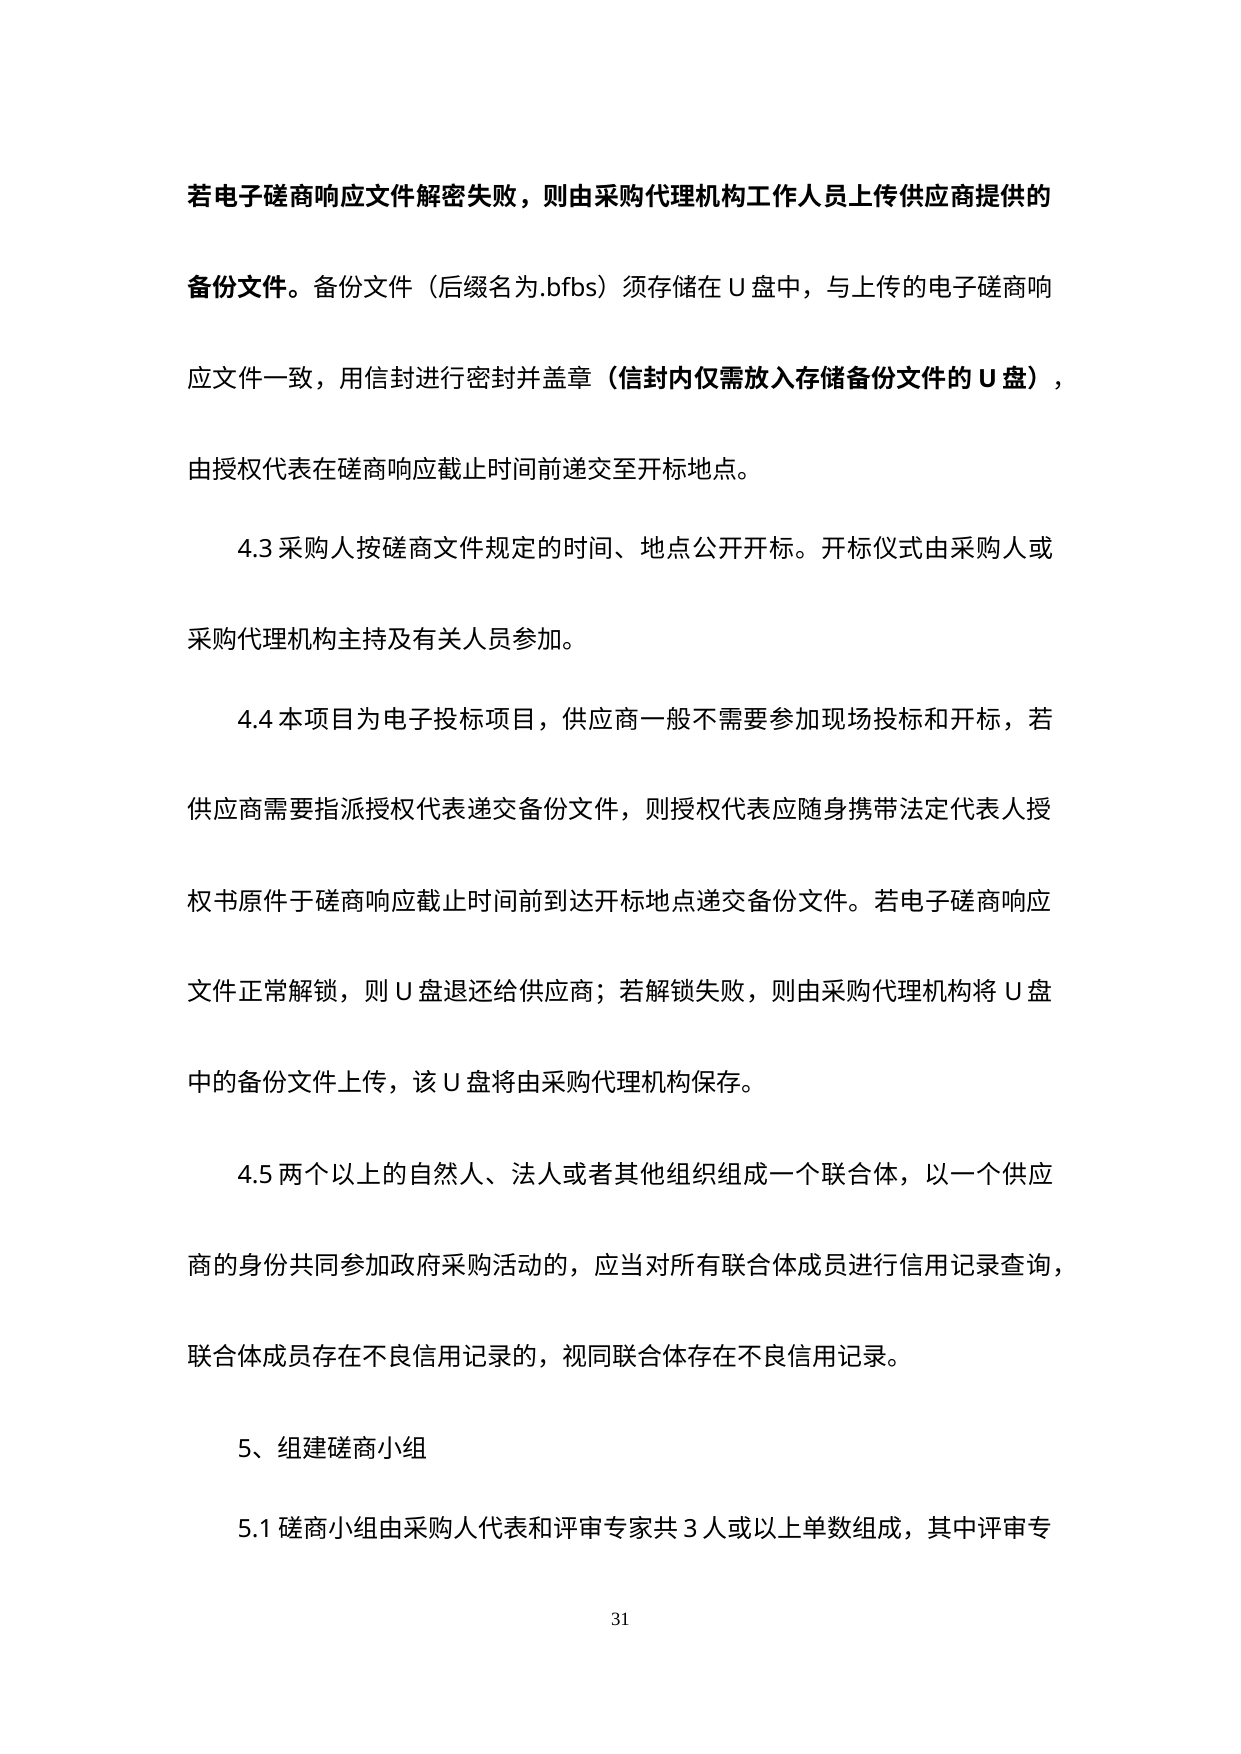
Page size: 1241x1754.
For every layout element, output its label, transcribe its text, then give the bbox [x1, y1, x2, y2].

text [187, 1494, 1053, 1559]
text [187, 162, 1053, 500]
text 4.4本项目为电子投标项目，供应商一般不需要参加现场投标和开标，若供应商需要指派授权代表递交备份文件，则授权代表应随身携带法定代表人授权书原件于磋商响应截止时间前到达开标地点递交备份文件。若电子磋商响应文件正常解锁，则U盘退还给供应商；若解锁失败，则由采购代理机构将U盘中的备份文件上传，该U盘将由采购代理机构保存。 [187, 685, 1053, 1113]
text 5、组建磋商小组 [187, 1414, 1053, 1479]
text 4.3采购人按磋商文件规定的时间、地点公开开标。开标仪式由采购人或采购代理机构主持及有关人员参加。 [187, 514, 1053, 670]
text 4.5两个以上的自然人、法人或者其他组织组成一个联合体，以一个供应商的身份共同参加政府采购活动的，应当对所有联合体成员进行信用记录查询，联合体成员存在不良信用记录的，视同联合体存在不良信用记录。 [187, 1140, 1053, 1387]
